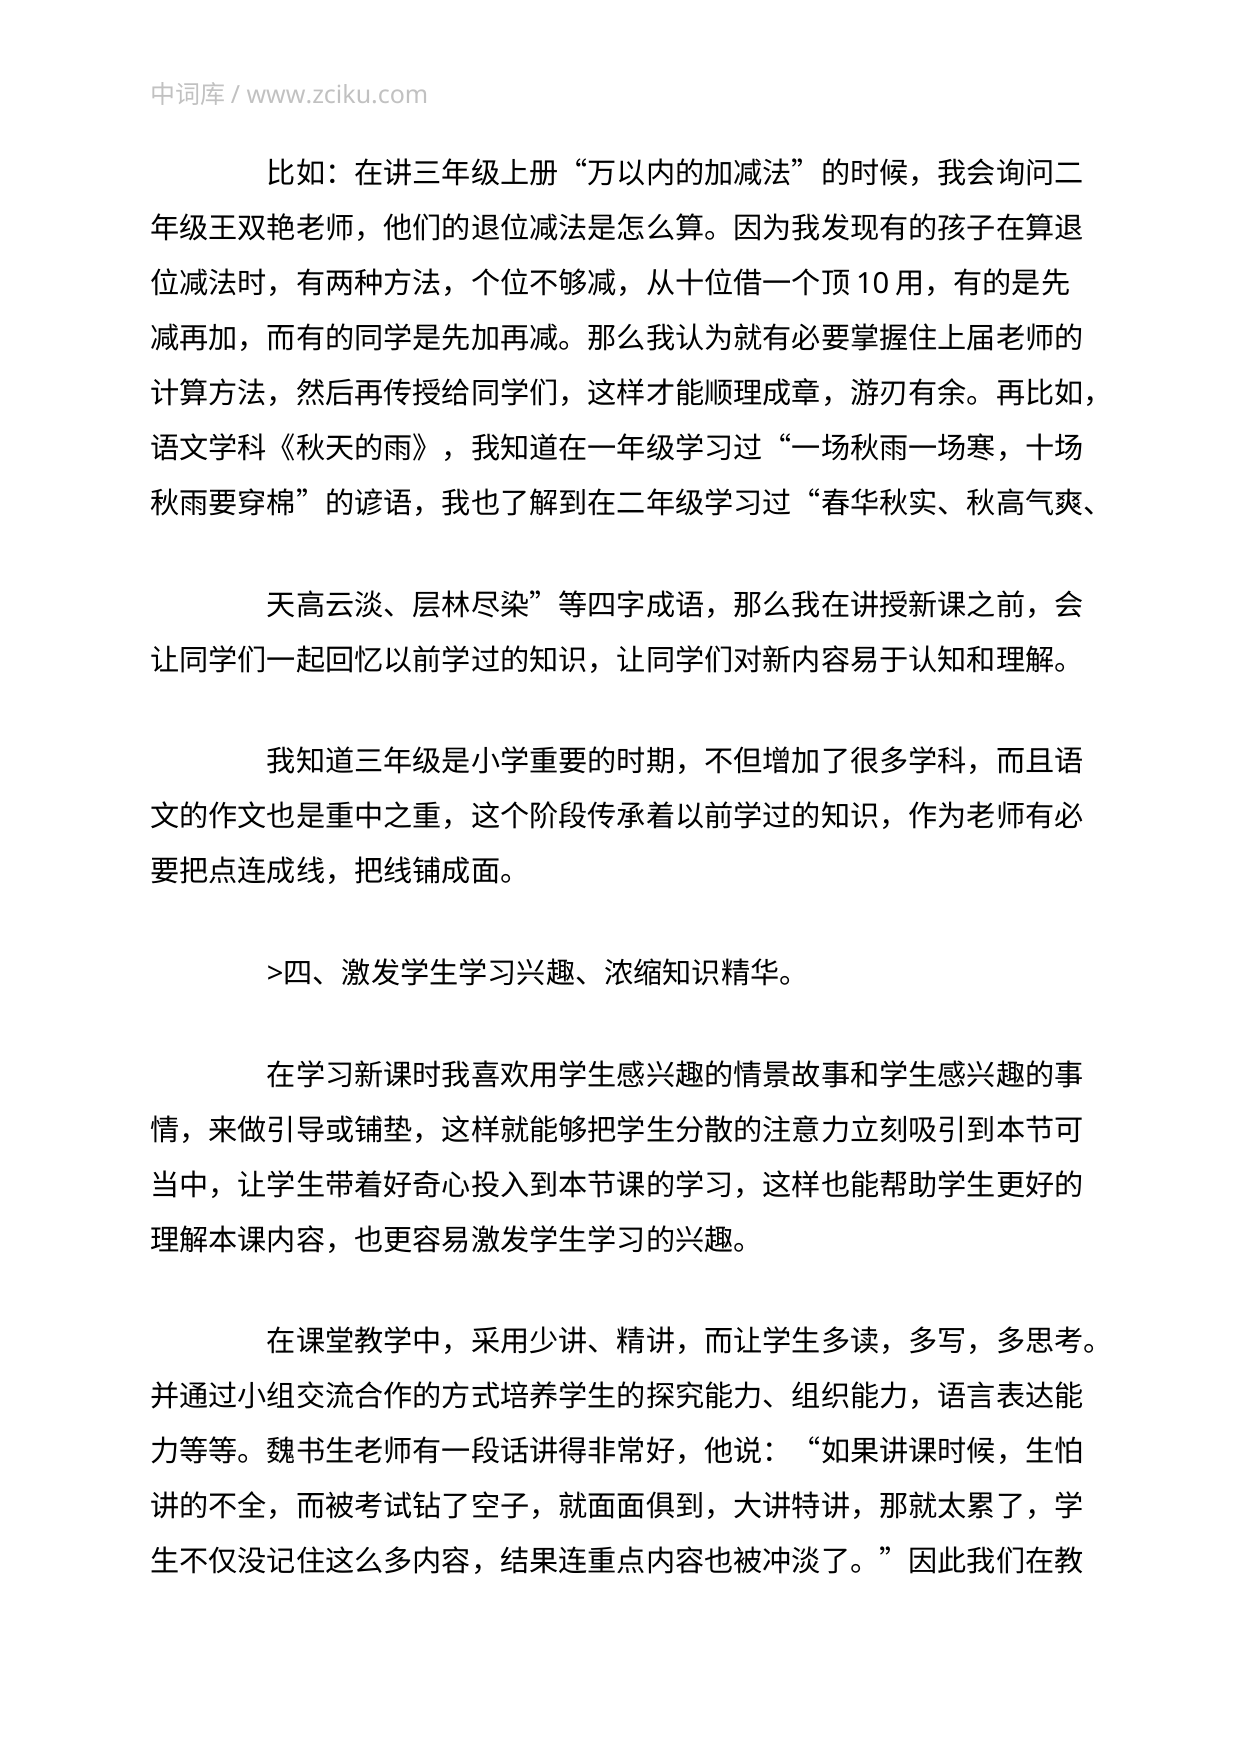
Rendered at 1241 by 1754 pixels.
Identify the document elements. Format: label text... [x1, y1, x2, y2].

text 天高云淡、层林尽染”等四字成语，那么我在讲授新课之前，会让同学们一起回忆以前学过的知识，让同学们对新内容易于认知和理解。 [150, 581, 1090, 678]
text >四、激发学生学习兴趣、浓缩知识精华。 [150, 949, 1090, 992]
text 比如：在讲三年级上册“万以内的加减法”的时候，我会询问二年级王双艳老师，他们的退位减法是怎么算。因为我发现有的孩子在算退位减法时，有两种方法，个位不够减，从十位借一个顶10用，有的是先减再加，而有的同学是先加再减。那么我认为就有必要掌握住上届老师的计算方法，然后再传授给同学们，这样才能顺理成章，游刃有余。再比如，语文学科《秋天的雨》，我知道在一年级学习过“一场秋雨一场寒，十场秋雨要穿棉”的谚语，我也了解到在二年级学习过“春华秋实、秋高气爽、 [150, 150, 1090, 522]
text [150, 1318, 1090, 1580]
text 在学习新课时我喜欢用学生感兴趣的情景故事和学生感兴趣的事情，来做引导或铺垫，这样就能够把学生分散的注意力立刻吸引到本节可当中，让学生带着好奇心投入到本节课的学习，这样也能帮助学生更好的理解本课内容，也更容易激发学生学习的兴趣。 [150, 1051, 1090, 1258]
text 我知道三年级是小学重要的时期，不但增加了很多学科，而且语文的作文也是重中之重，这个阶段传承着以前学过的知识，作为老师有必要把点连成线，把线铺成面。 [150, 738, 1090, 890]
